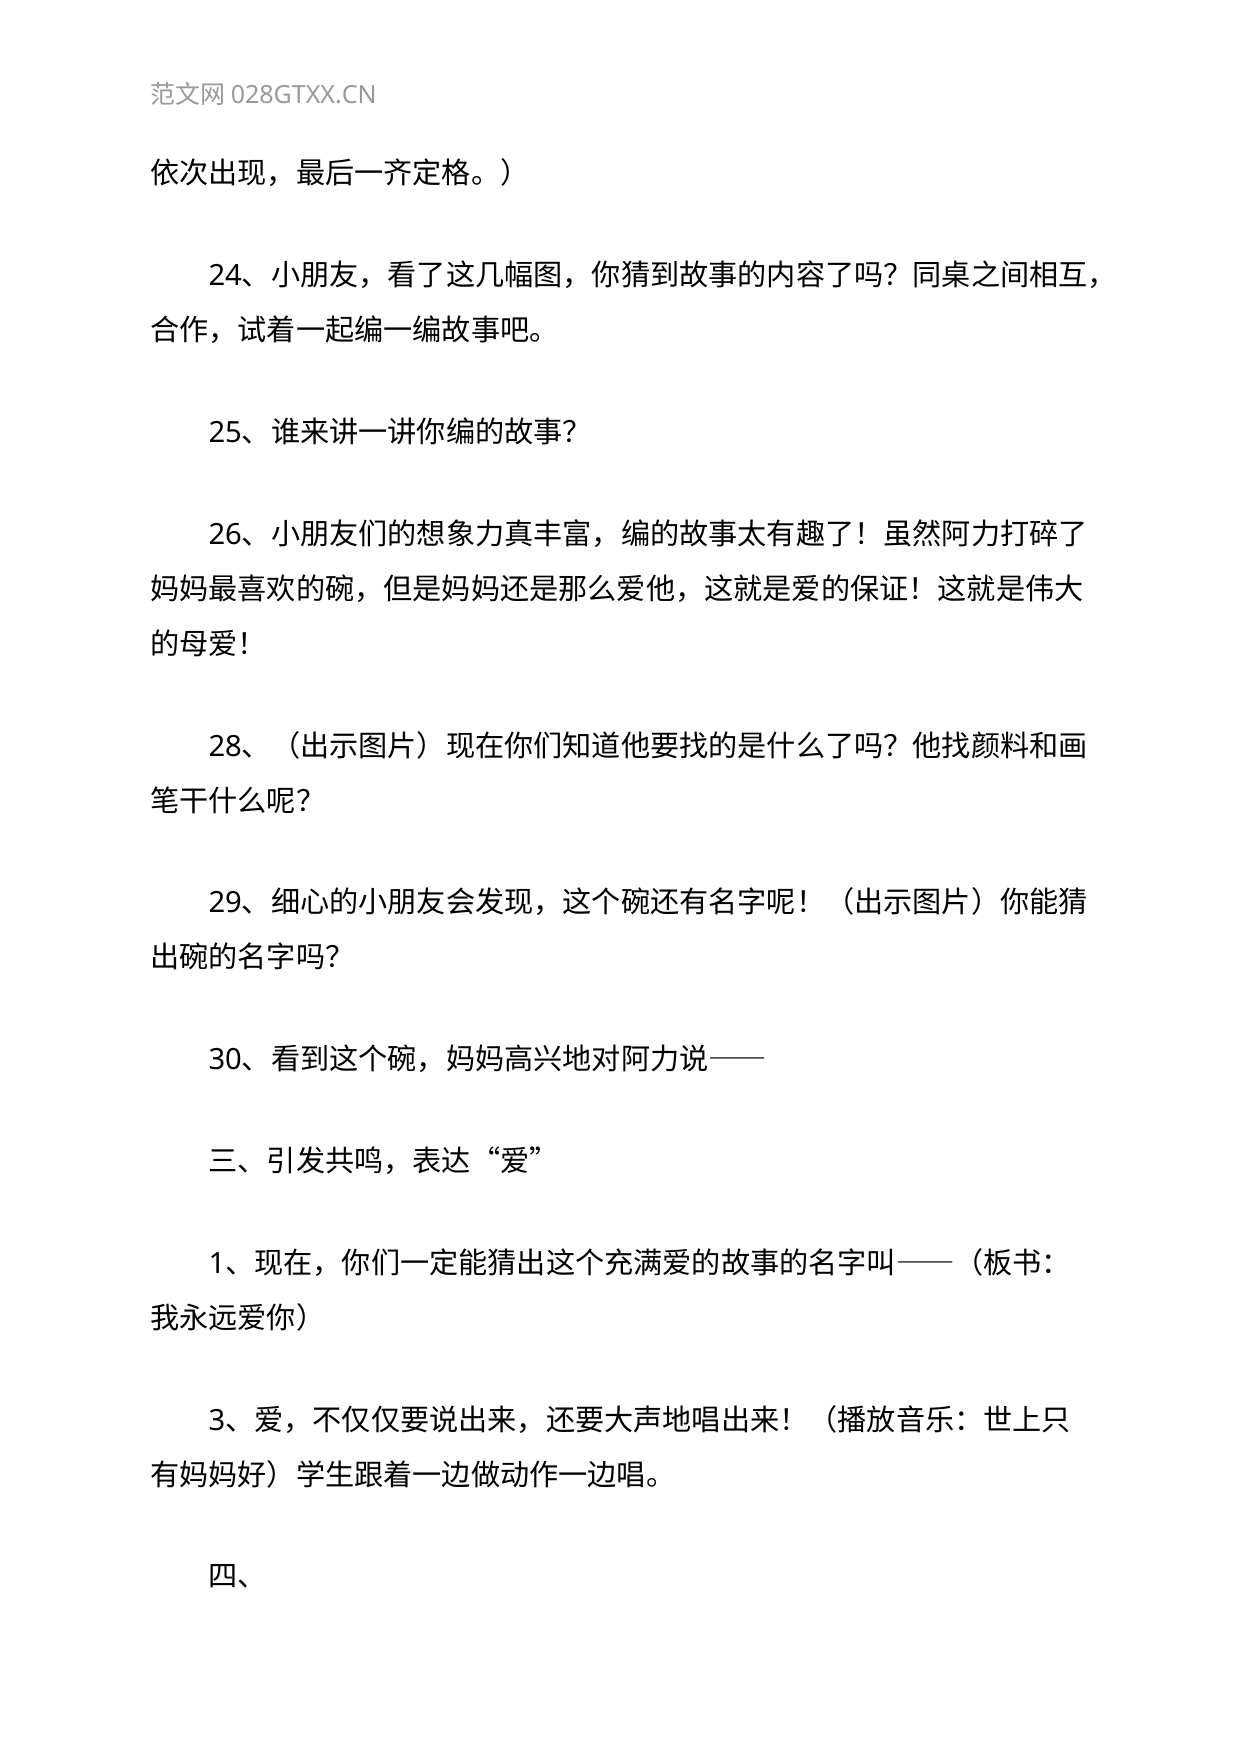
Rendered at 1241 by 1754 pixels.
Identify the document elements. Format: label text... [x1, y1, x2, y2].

text 3、爱，不仅仅要说出来，还要大声地唱出来！（播放音乐：世上只有妈妈好）学生跟着一边做动作一边唱。 [150, 1396, 1090, 1493]
text 25、谁来讲一讲你编的故事？ [150, 408, 1090, 451]
text 29、细心的小朋友会发现，这个碗还有名字呢！（出示图片）你能猜出碗的名字吗？ [150, 879, 1090, 976]
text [150, 150, 1090, 192]
text 1、现在，你们一定能猜出这个充满爱的故事的名字叫——（板书：我永远爱你） [150, 1239, 1090, 1337]
text 三、引发共鸣，表达“爱” [150, 1138, 1090, 1180]
text 四、 [150, 1553, 1090, 1595]
text 24、小朋友，看了这几幅图，你猜到故事的内容了吗？同桌之间相互，合作，试着一起编一编故事吧。 [150, 252, 1090, 349]
text 30、看到这个碗，妈妈高兴地对阿力说—— [150, 1036, 1090, 1078]
text 26、小朋友们的想象力真丰富，编的故事太有趣了！虽然阿力打碎了妈妈最喜欢的碗，但是妈妈还是那么爱他，这就是爱的保证！这就是伟大的母爱！ [150, 511, 1090, 663]
text 28、（出示图片）现在你们知道他要找的是什么了吗？他找颜料和画笔干什么呢？ [150, 722, 1090, 819]
